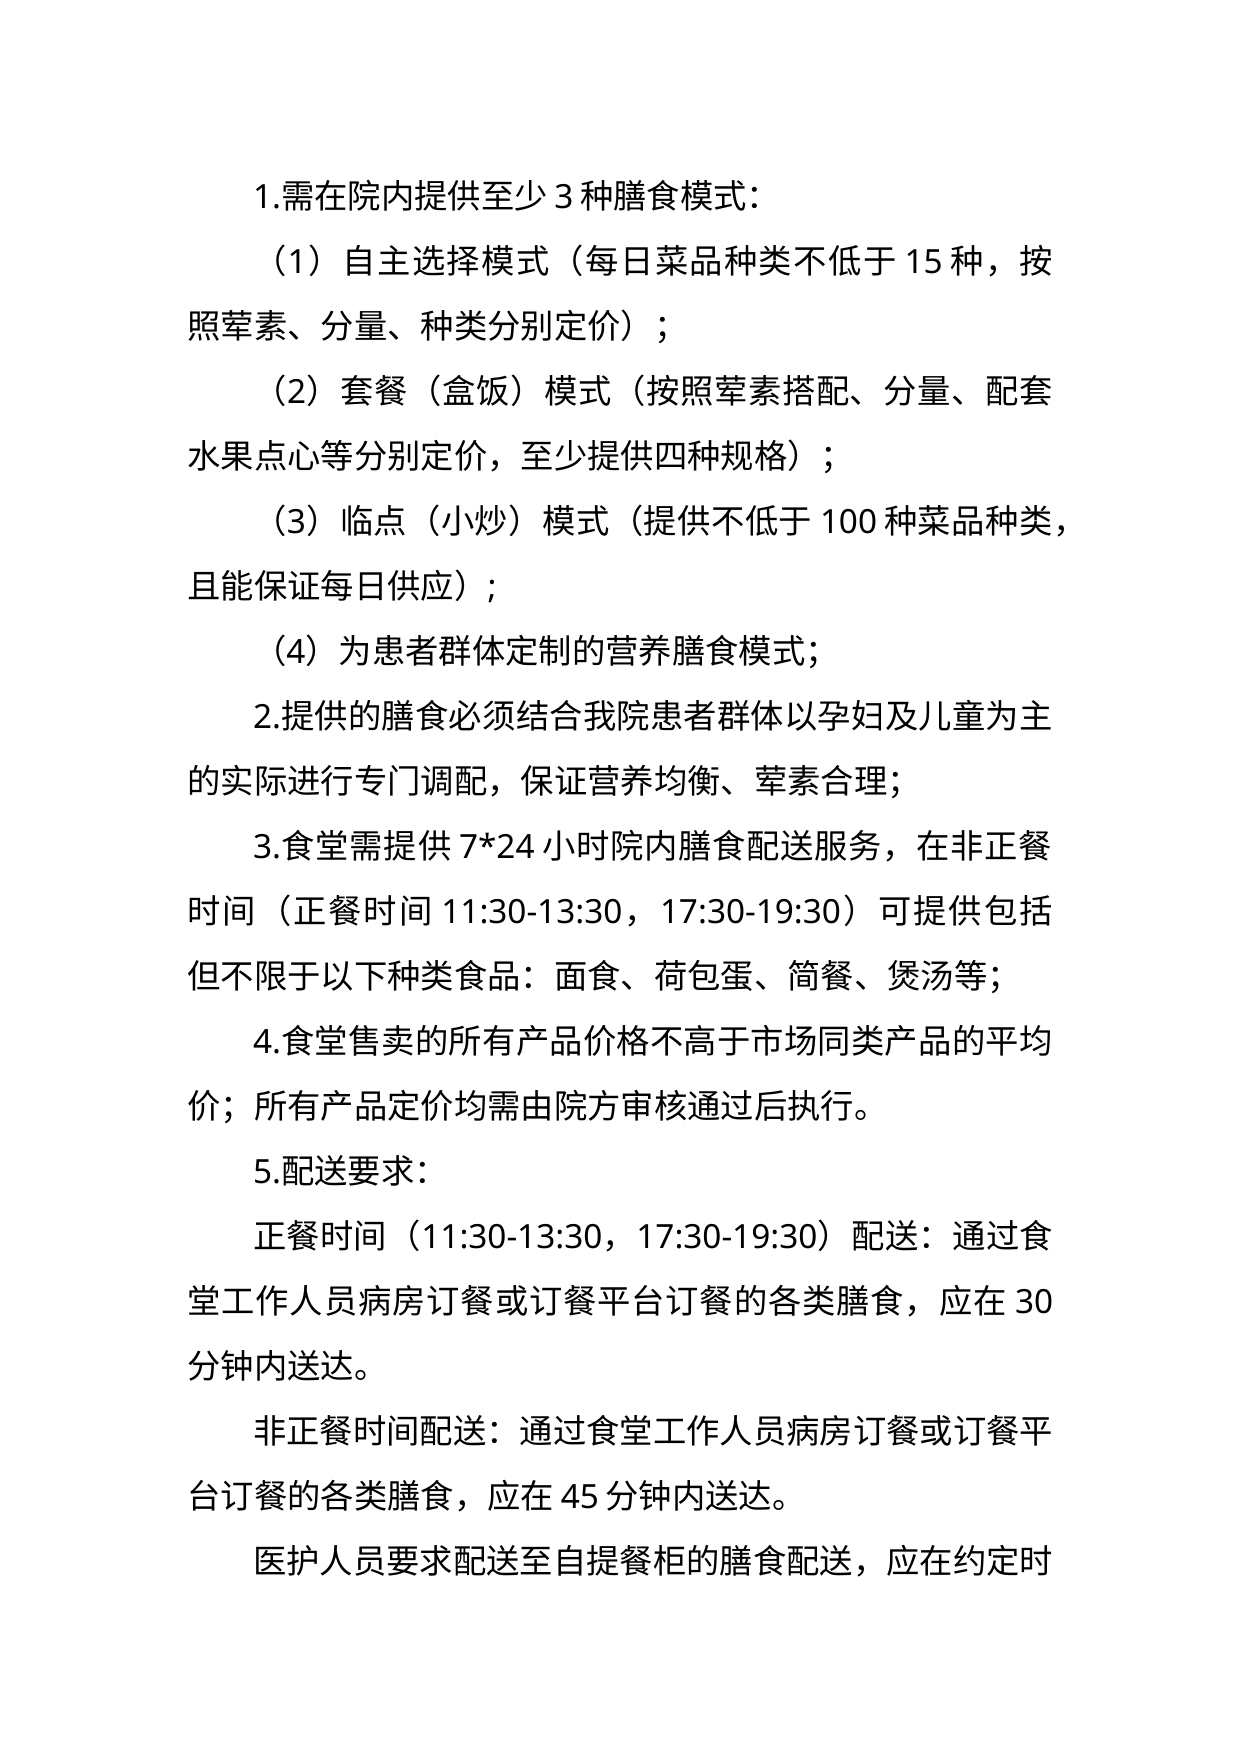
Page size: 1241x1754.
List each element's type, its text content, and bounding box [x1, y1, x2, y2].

text 非正餐时间配送：通过食堂工作人员病房订餐或订餐平台订餐的各类膳食，应在45分钟内送达。 [187, 1397, 1053, 1527]
text 2.提供的膳食必须结合我院患者群体以孕妇及儿童为主的实际进行专门调配，保证营养均衡、荤素合理； [187, 682, 1053, 812]
text （3）临点（小炒）模式（提供不低于100种菜品种类，且能保证每日供应）; [187, 487, 1053, 617]
text 正餐时间（11:30-13:30，17:30-19:30）配送：通过食堂工作人员病房订餐或订餐平台订餐的各类膳食，应在30分钟内送达。 [187, 1202, 1053, 1397]
text （1）自主选择模式（每日菜品种类不低于15种，按照荤素、分量、种类分别定价）； [187, 227, 1053, 357]
text （2）套餐（盒饭）模式（按照荤素搭配、分量、配套水果点心等分别定价，至少提供四种规格）； [187, 357, 1053, 487]
text 4.食堂售卖的所有产品价格不高于市场同类产品的平均价；所有产品定价均需由院方审核通过后执行。 [187, 1007, 1053, 1137]
text 5.配送要求： [187, 1137, 1053, 1202]
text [187, 1527, 1053, 1592]
text （4）为患者群体定制的营养膳食模式； [187, 617, 1053, 682]
text 1.需在院内提供至少3种膳食模式： [187, 162, 1053, 227]
text 3.食堂需提供7*24小时院内膳食配送服务，在非正餐时间（正餐时间11:30-13:30，17:30-19:30）可提供包括但不限于以下种类食品：面食、荷包蛋、简餐、煲汤等； [187, 812, 1053, 1007]
